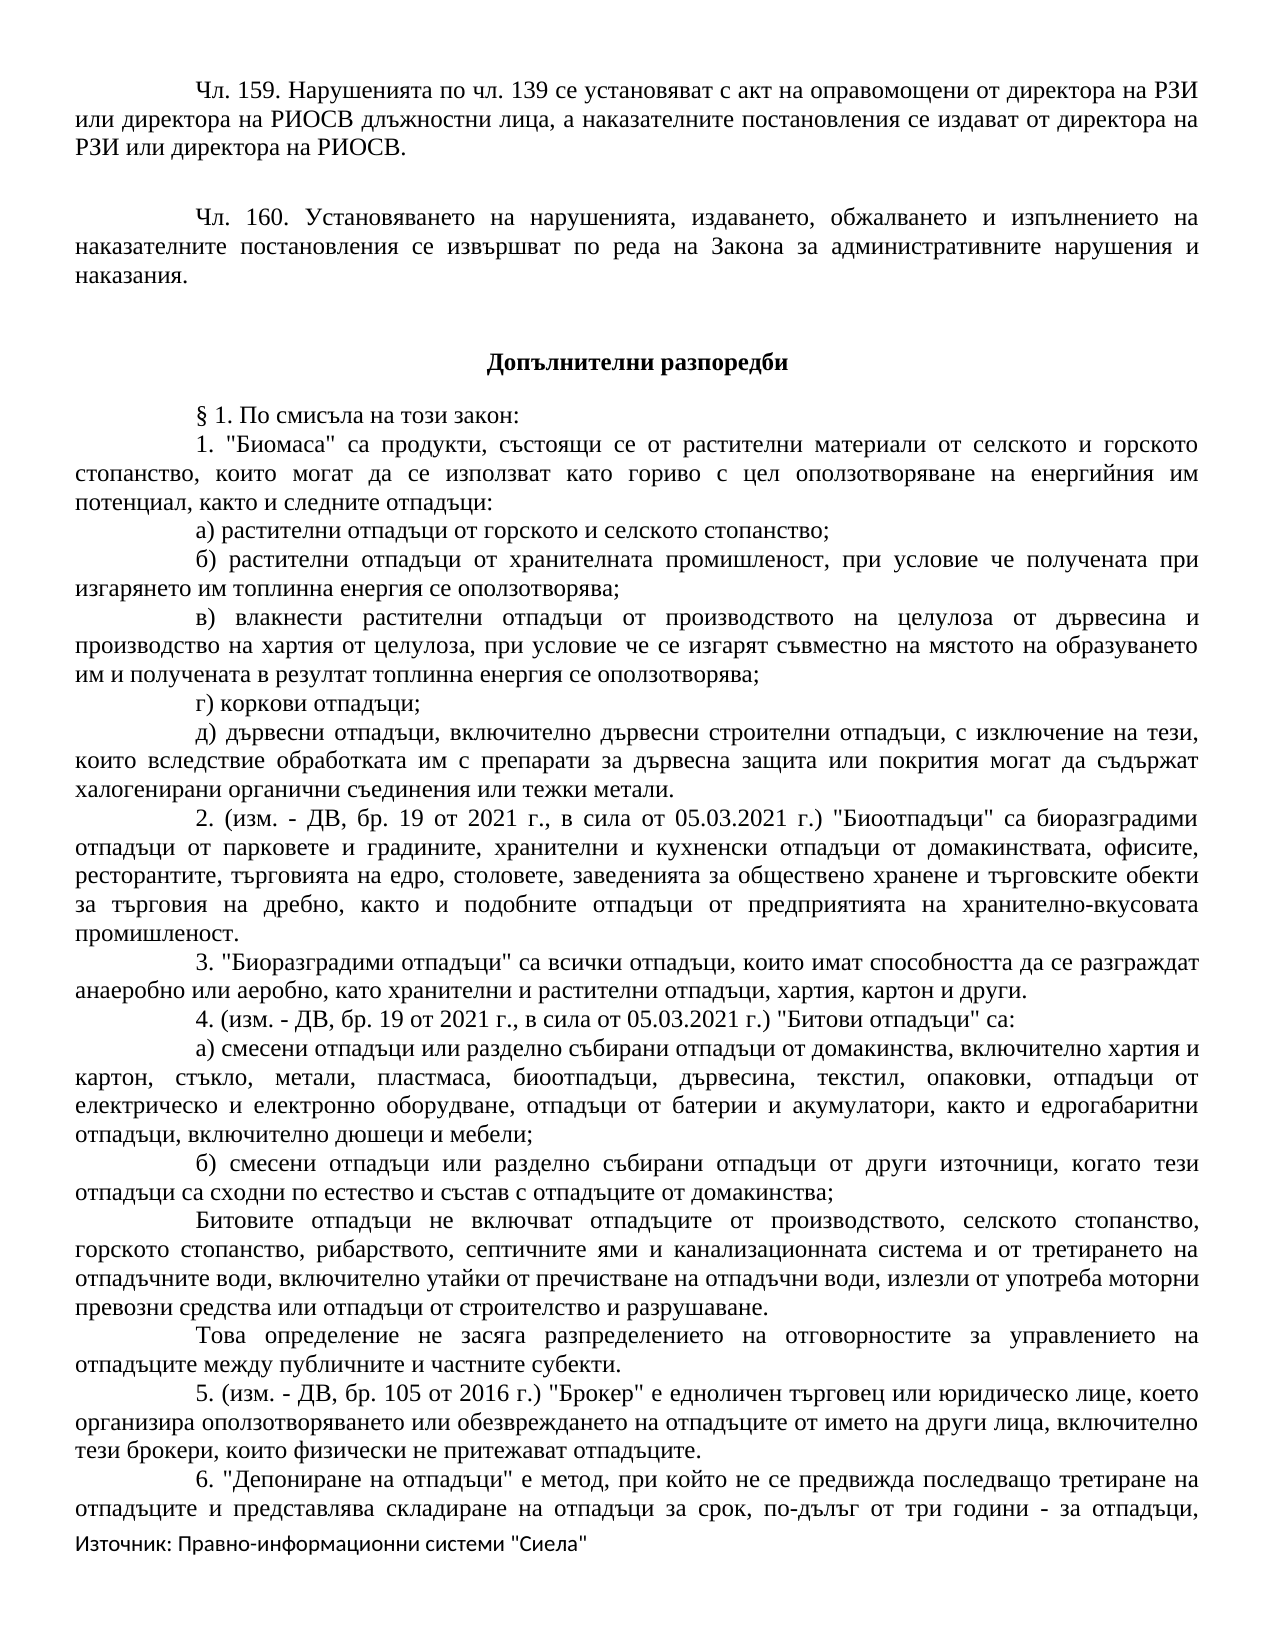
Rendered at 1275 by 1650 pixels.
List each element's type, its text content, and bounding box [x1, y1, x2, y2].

text 1. "Биомаса" са продукти, състоящи се от растителни материали от селското и горското стопанство, които могат да се използват като гориво с цел оползотворяване на енергийния им потенциал, както и следните отпадъци: [75, 429, 1200, 515]
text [75, 1464, 1200, 1522]
text 2. (изм. - ДВ, бр. 19 от 2021 г., в сила от 05.03.2021 г.) "Биоотпадъци" са биоразградими отпадъци от парковете и градините, хранителни и кухненски отпадъци от домакинствата, офисите, ресторантите, търговията на едро, столовете, заведенията за обществено хранене и търговските обекти за търговия на дребно, както и подобните отпадъци от предприятията на хранително-вкусовата промишленост. [75, 803, 1200, 947]
text 3. "Биоразградими отпадъци" са всички отпадъци, които имат способността да се разграждат анаеробно или аеробно, като хранителни и растителни отпадъци, хартия, картон и други. [75, 947, 1200, 1004]
text Битовите отпадъци не включват отпадъците от производството, селското стопанство, горското стопанство, рибарството, септичните ями и канализационната система и от третирането на отпадъчните води, включително утайки от пречистване на отпадъчни води, излезли от употреба моторни превозни средства или отпадъци от строителство и разрушаване. [75, 1205, 1200, 1320]
text Това определение не засяга разпределението на отговорностите за управлението на отпадъците между публичните и частните субекти. [75, 1320, 1200, 1378]
text 4. (изм. - ДВ, бр. 19 от 2021 г., в сила от 05.03.2021 г.) "Битови отпадъци" са: [75, 1004, 1200, 1033]
text г) коркови отпадъци; [75, 688, 1200, 717]
text б) растителни отпадъци от хранителната промишленост, при условие че получената при изгарянето им топлинна енергия се оползотворява; [75, 544, 1200, 602]
text Чл. 160. Установяването на нарушенията, издаването, обжалването и изпълнението на наказателните постановления се извършват по реда на Закона за административните нарушения и наказания. [75, 202, 1200, 289]
text 5. (изм. - ДВ, бр. 105 от 2016 г.) "Брокер" е едноличен търговец или юридическо лице, което организира оползотворяването или обезвреждането на отпадъците от името на други лица, включително тези брокери, които физически не притежават отпадъците. [75, 1378, 1200, 1464]
text в) влакнести растителни отпадъци от производството на целулоза от дървесина и производство на хартия от целулоза, при условие че се изгарят съвместно на мястото на образуването им и получената в резултат топлинна енергия се оползотворява; [75, 602, 1200, 688]
text д) дървесни отпадъци, включително дървесни строителни отпадъци, с изключение на тези, които вследствие обработката им с препарати за дървесна защита или покрития могат да съдържат халогенирани органични съединения или тежки метали. [75, 717, 1200, 803]
text б) смесени отпадъци или разделно събирани отпадъци от други източници, когато тези отпадъци са сходни по естество и състав с отпадъците от домакинства; [75, 1148, 1200, 1205]
text Допълнителни разпоредби [75, 347, 1200, 375]
text а) смесени отпадъци или разделно събирани отпадъци от домакинства, включително хартия и картон, стъкло, метали, пластмаса, биоотпадъци, дървесина, текстил, опаковки, отпадъци от електрическо и електронно оборудване, отпадъци от батерии и акумулатори, както и едрогабаритни отпадъци, включително дюшеци и мебели; [75, 1033, 1200, 1148]
text Чл. 159. Нарушенията по чл. 139 се установяват с акт на оправомощени от директора на РЗИ или директора на РИОСВ длъжностни лица, а наказателните постановления се издават от директора на РЗИ или директора на РИОСВ. [75, 75, 1200, 161]
text а) растителни отпадъци от горското и селското стопанство; [75, 515, 1200, 544]
text § 1. По смисъла на този закон: [75, 400, 1200, 429]
